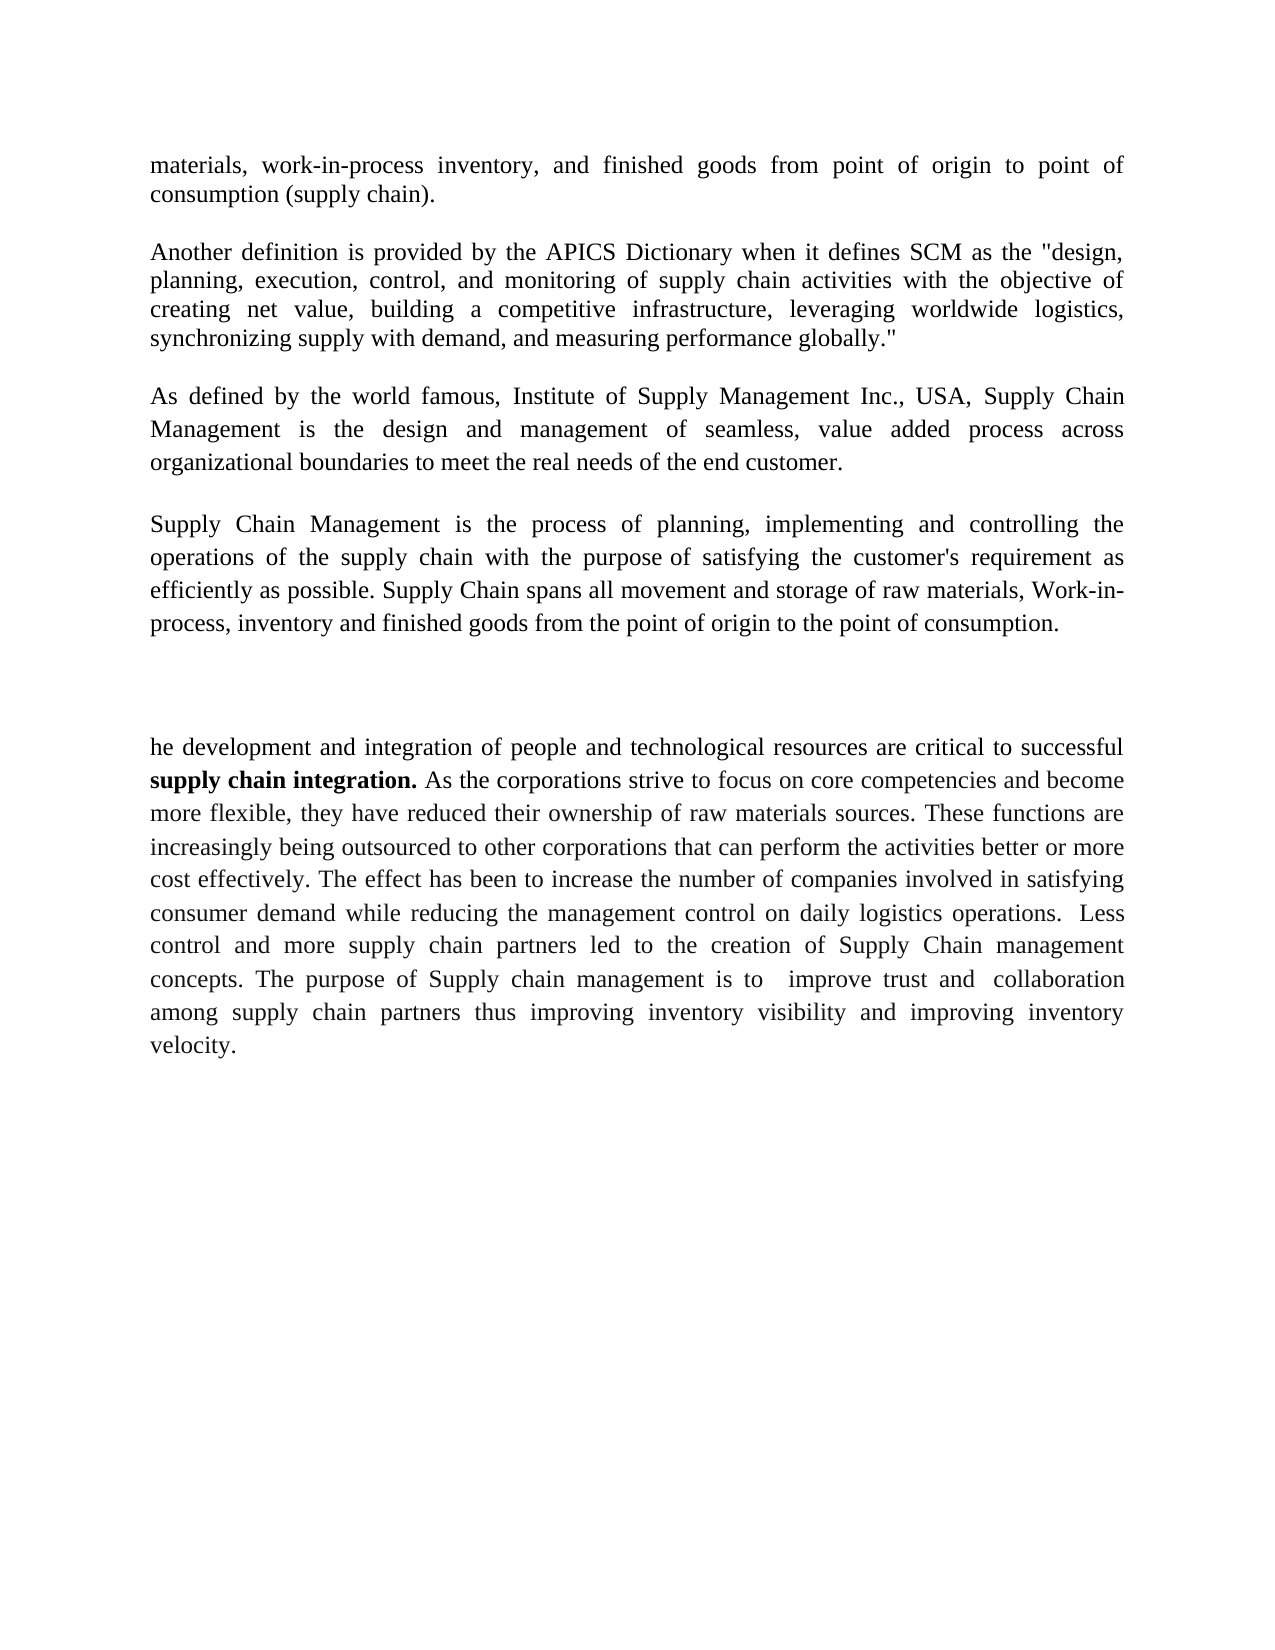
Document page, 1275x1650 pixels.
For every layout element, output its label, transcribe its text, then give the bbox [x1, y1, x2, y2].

text he development and integration of people and technological resources are critical to successful supply chain integration. As the corporations strive to focus on core competencies and become more flexible, they have reduced their ownership of raw materials sources. These functions are increasingly being outsourced to other corporations that can perform the activities better or more cost effectively. The effect has been to increase the number of companies involved in satisfying consumer demand while reducing the management control on daily logistics operations. Less control and more supply chain partners led to the creation of Supply Chain management concepts. The purpose of Supply chain management is to improve trust and collaboration among supply chain partners thus improving inventory visibility and improving inventory velocity. [150, 881, 1125, 1272]
text Supply chain management (SCM) is the management of a network of interconnected businesses involved in the ultimate provision of product and service packages required by end customers (Harland, 1996). Supply Chain Management spans all movement and storage of raw materials, work-in-process inventory, and finished goods from point of origin to point of consumption (supply chain). [150, 212, 1125, 356]
text Supply chain management (SCM) [150, 150, 1125, 179]
text Another definition is provided by the APICS Dictionary when it defines SCM as the "design, planning, execution, control, and monitoring of supply chain activities with the objective of creating net value, building a competitive infrastructure, leveraging worldwide logistics, synchronizing supply with demand, and measuring performance globally." [150, 385, 1125, 500]
text As defined by the world famous, Institute of Supply Management Inc., USA, Supply Chain Management is the design and management of seamless, value added process across organizational boundaries to meet the real needs of the end customer. [150, 529, 1125, 624]
text Supply Chain Management is the process of planning, implementing and controlling the operations of the supply chain with the purpose of satisfying the customer's requirement as efficiently as possible. Supply Chain spans all movement and storage of raw materials, Work-in-process, inventory and finished goods from the point of origin to the point of consumption. [150, 657, 1125, 785]
